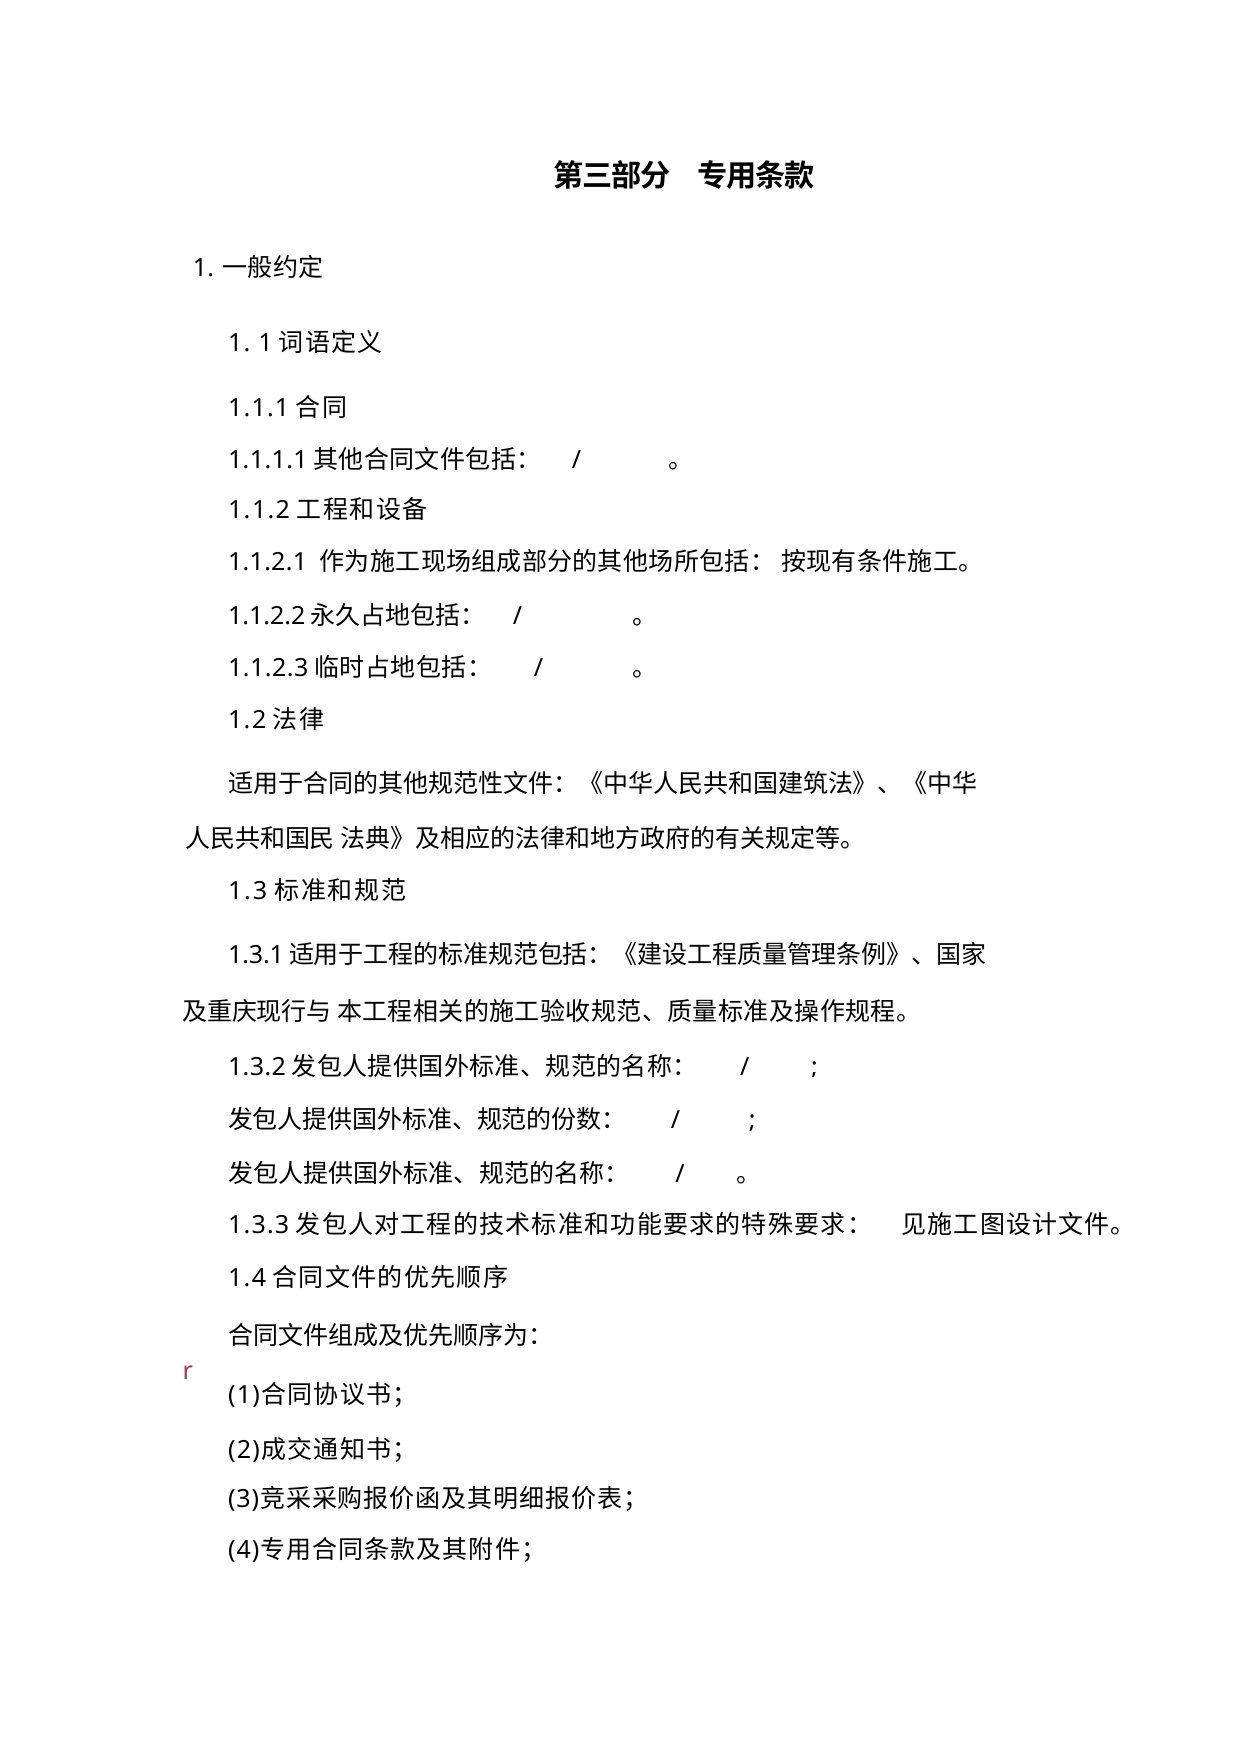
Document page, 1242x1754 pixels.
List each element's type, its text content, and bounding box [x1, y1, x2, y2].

text 第三部分 专用条款 [553, 155, 1127, 195]
text 1.1.2工程和设备 [228, 492, 1127, 525]
text 1.3标准和规范 [228, 873, 1127, 906]
text 合同文件组成及优先顺序为： [228, 1324, 1127, 1350]
text (2)成交通知书； [228, 1432, 1127, 1465]
text 1.3.1适用于工程的标准规范包括：《建设工程质量管理条例》、国家及重庆现行与 本工程相关的施工验收规范、质量标准及操作规程。 [182, 935, 989, 1028]
text r [182, 1350, 1127, 1377]
text 1.2法律 [228, 702, 1127, 735]
text 1. 1词语定义 [228, 326, 1127, 358]
text 1.1.1合同 [228, 389, 1127, 423]
text 1.4合同文件的优先顺序 [228, 1260, 1127, 1293]
text 1.3.3发包人对工程的技术标准和功能要求的特殊要求： 见施工图设计文件。 [228, 1207, 1127, 1240]
text 1.3.2发包人提供国外标准、规范的名称： / ; [228, 1049, 1127, 1082]
text (3)竞采采购报价函及其明细报价表； [228, 1482, 1127, 1514]
text 1.1.2.2永久占地包括： / 。 [228, 598, 1127, 631]
text 1.1.1.1其他合同文件包括： / 。 [228, 442, 1127, 475]
text 1.1.2.1 作为施工现场组成部分的其他场所包括： 按现有条件施工。 [228, 544, 1127, 577]
text 1.1.2.3临时占地包括： / 。 [228, 650, 1127, 683]
text (4)专用合同条款及其附件； [228, 1532, 1127, 1565]
text 发包人提供国外标准、规范的份数： / ; [228, 1102, 1127, 1135]
text 发包人提供国外标准、规范的名称： / 。 [228, 1156, 1127, 1189]
text 适用于合同的其他规范性文件：《中华人民共和国建筑法》、《中华人民共和国民 法典》及相应的法律和地方政府的有关规定等。 [185, 763, 981, 855]
text (1)合同协议书； [228, 1377, 1127, 1410]
text 1. 一般约定 [193, 250, 1127, 283]
